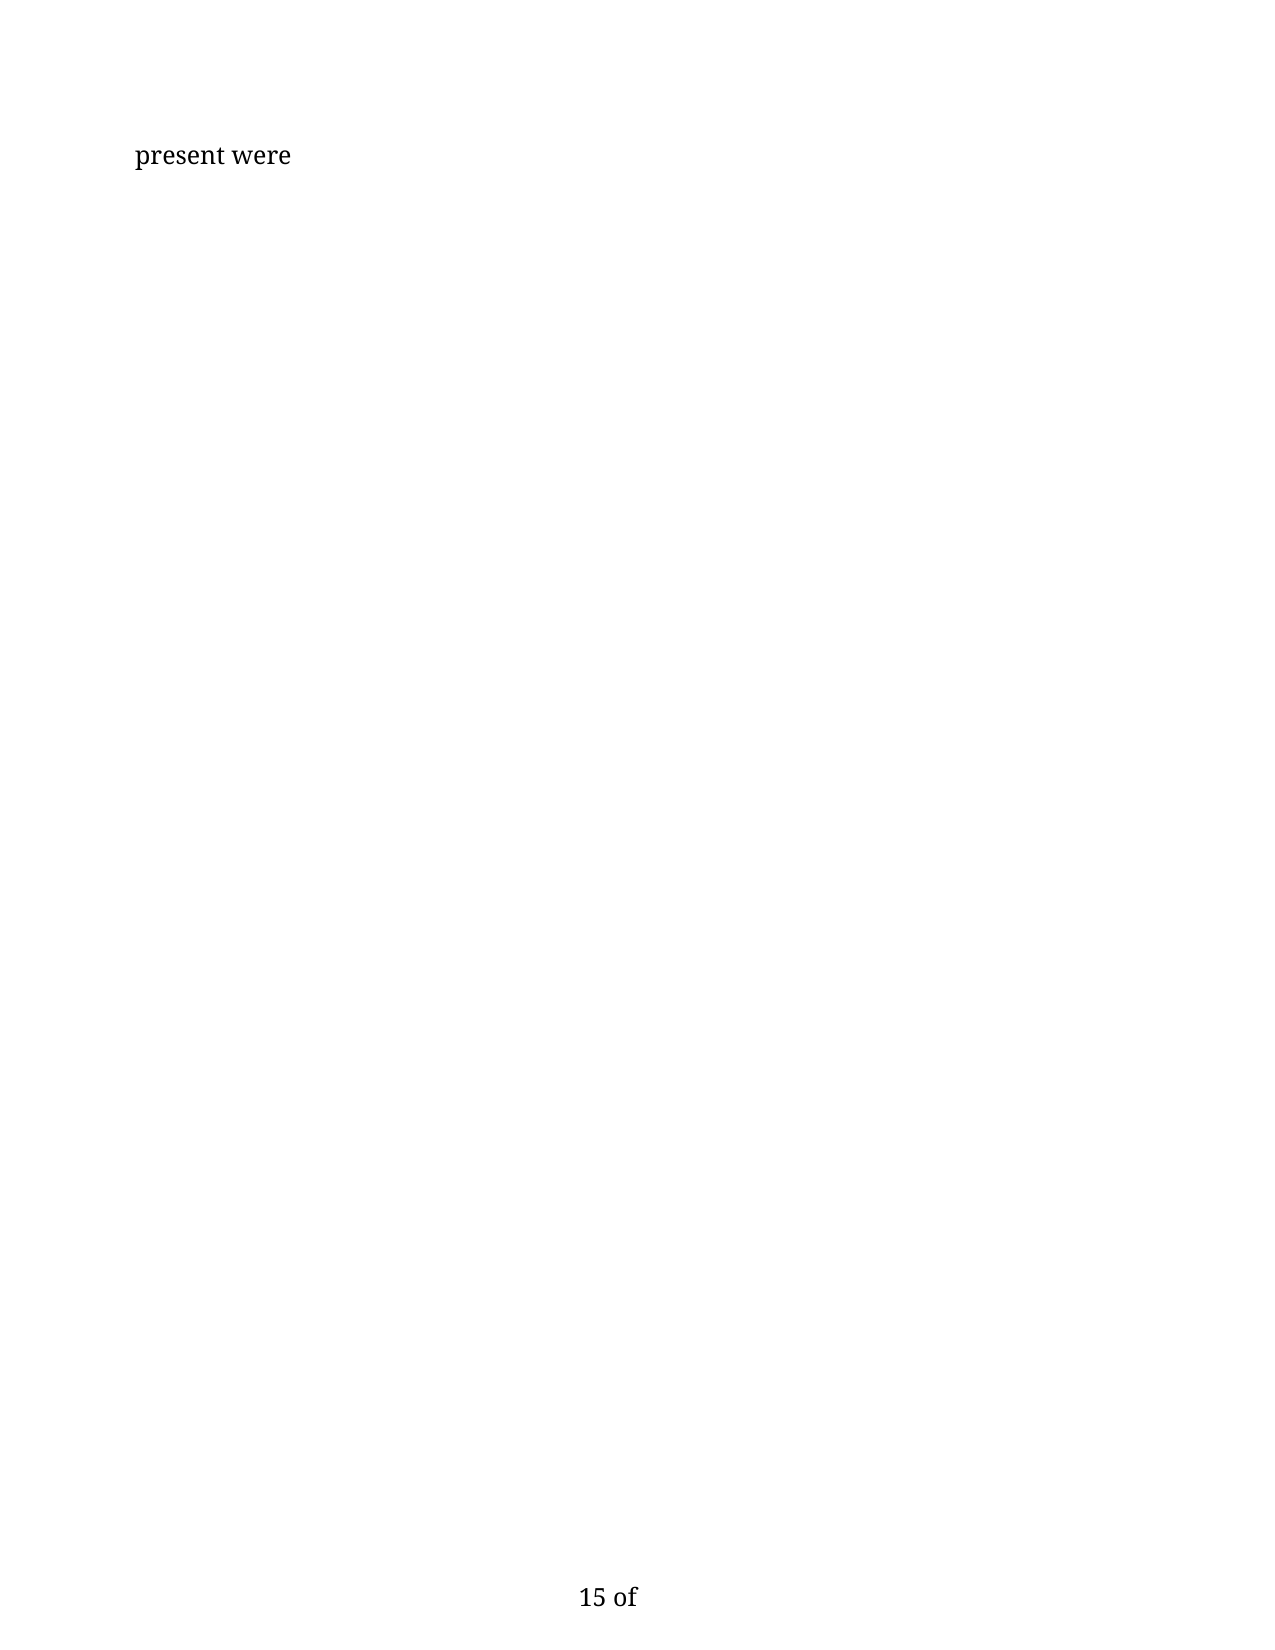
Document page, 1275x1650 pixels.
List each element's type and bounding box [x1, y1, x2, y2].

text [135, 137, 1119, 172]
